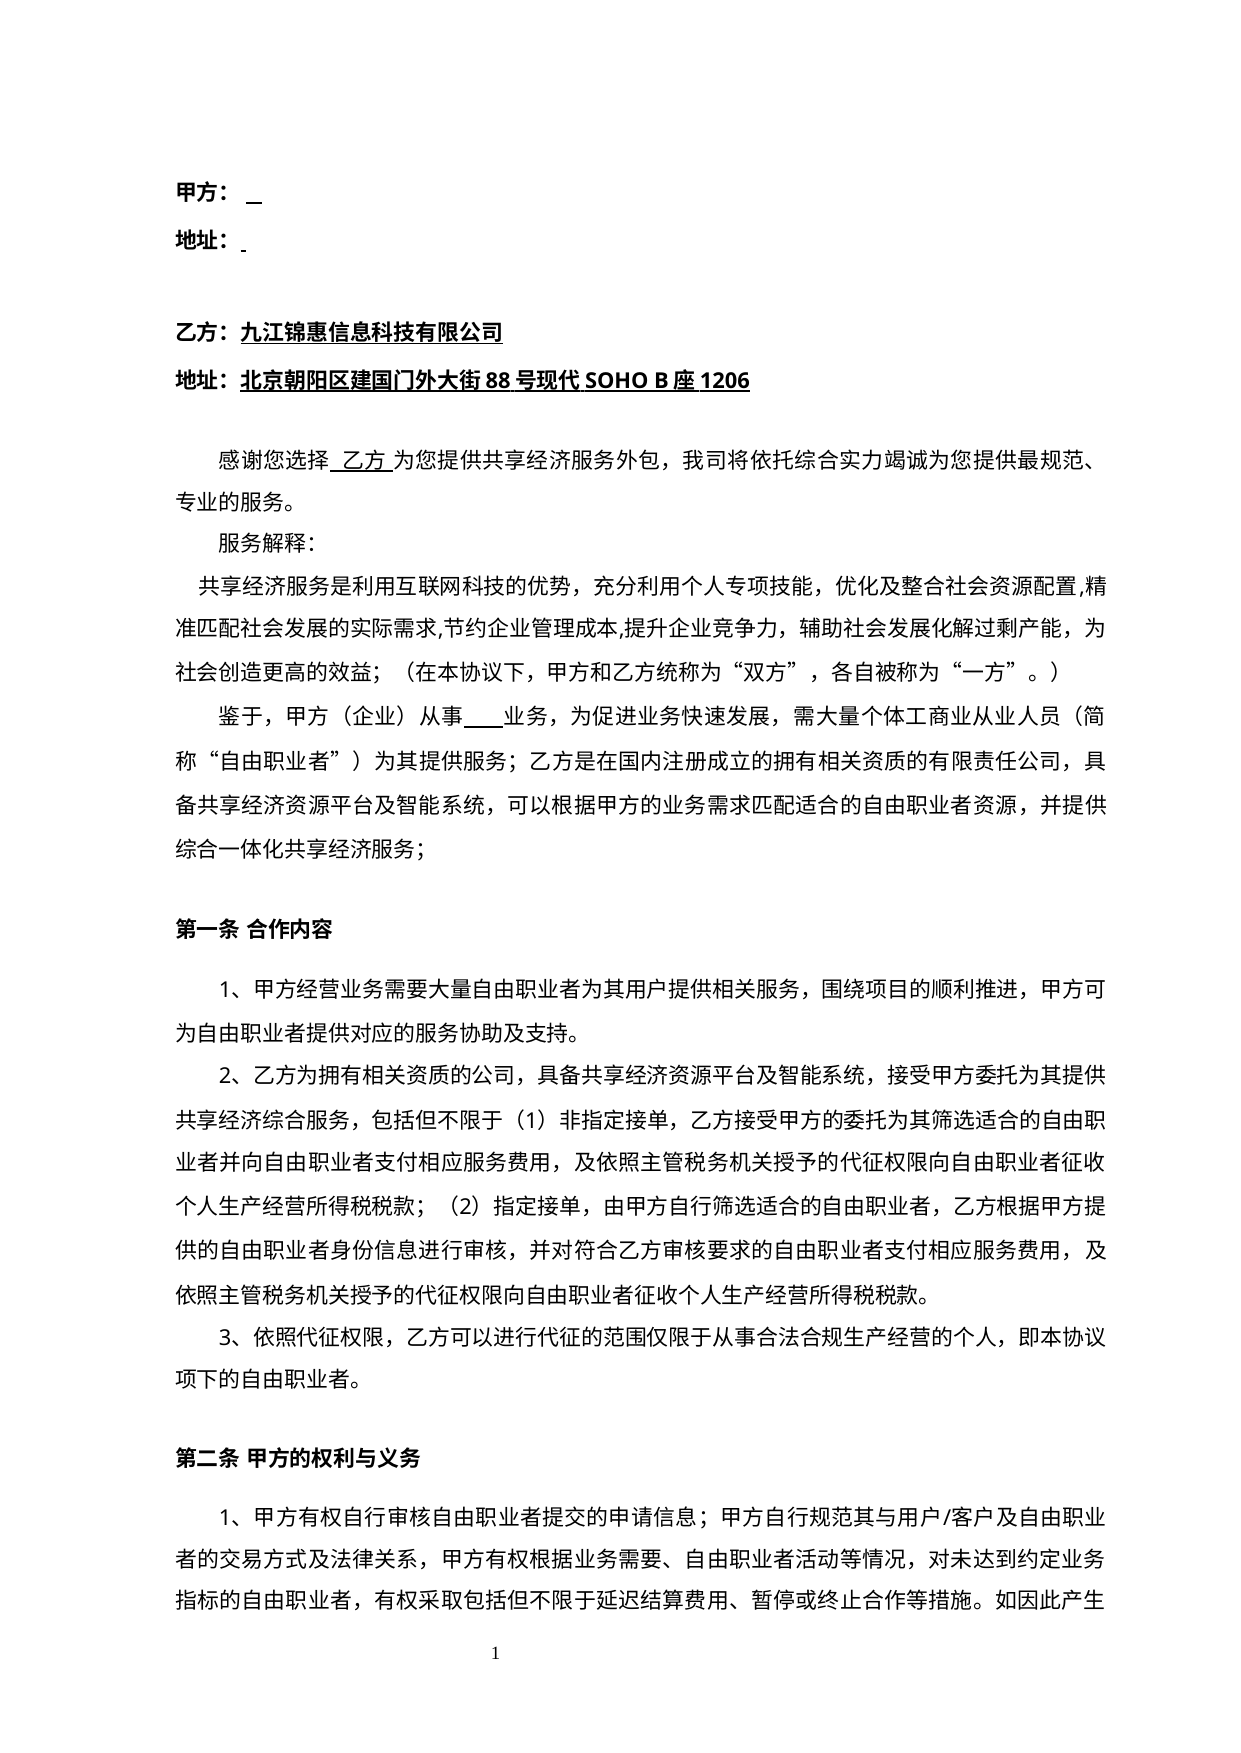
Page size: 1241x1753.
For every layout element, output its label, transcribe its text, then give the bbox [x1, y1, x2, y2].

text 2、乙方为拥有相关资质的公司，具备共享经济资源平台及智能系统，接受甲方委托为其提供共享经济综合服务，包括但不限于（1）非指定接单，乙方接受甲方的委托为其筛选适合的自由职业者并向自由职业者支付相应服务费用，及依照主管税务机关授予的代征权限向自由职业者征收个人生产经营所得税税款；（2）指定接单，由甲方自行筛选适合的自由职业者，乙方根据甲方提供的自由职业者身份信息进行审核，并对符合乙方审核要求的自由职业者支付相应服务费用，及依照主管税务机关授予的代征权限向自由职业者征收个人生产经营所得税税款。 [175, 1061, 1107, 1309]
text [175, 1500, 1107, 1615]
text 地址：北京朝阳区建国门外大街88号现代SOHO B座1206 [175, 363, 1107, 395]
text 共享经济服务是利用互联网科技的优势，充分利用个人专项技能，优化及整合社会资源配置,精准匹配社会发展的实际需求,节约企业管理成本,提升企业竞争力，辅助社会发展化解过剩产能，为社会创造更高的效益；（在本协议下，甲方和乙方统称为“双方”，各自被称为“一方”。） [175, 571, 1107, 687]
text 甲方： [175, 177, 1107, 207]
text 1、甲方经营业务需要大量自由职业者为其用户提供相关服务，围绕项目的顺利推进，甲方可为自由职业者提供对应的服务协助及支持。 [175, 972, 1107, 1048]
text 第二条 甲方的权利与义务 [175, 1443, 1107, 1473]
text 第一条 合作内容 [175, 914, 1107, 944]
text 鉴于，甲方（企业）从事 业务，为促进业务快速发展，需大量个体工商业从业人员（简称“自由职业者”）为其提供服务；乙方是在国内注册成立的拥有相关资质的有限责任公司，具备共享经济资源平台及智能系统，可以根据甲方的业务需求匹配适合的自由职业者资源，并提供综合一体化共享经济服务； [175, 699, 1107, 864]
text 服务解释： [175, 528, 1107, 558]
text 地址： [175, 225, 1107, 255]
text 3、依照代征权限，乙方可以进行代征的范围仅限于从事合法合规生产经营的个人，即本协议项下的自由职业者。 [175, 1322, 1107, 1394]
text 感谢您选择 乙方 为您提供共享经济服务外包，我司将依托综合实力竭诚为您提供最规范、专业的服务。 [175, 445, 1107, 516]
text 乙方：九江锦惠信息科技有限公司 [175, 315, 1107, 347]
